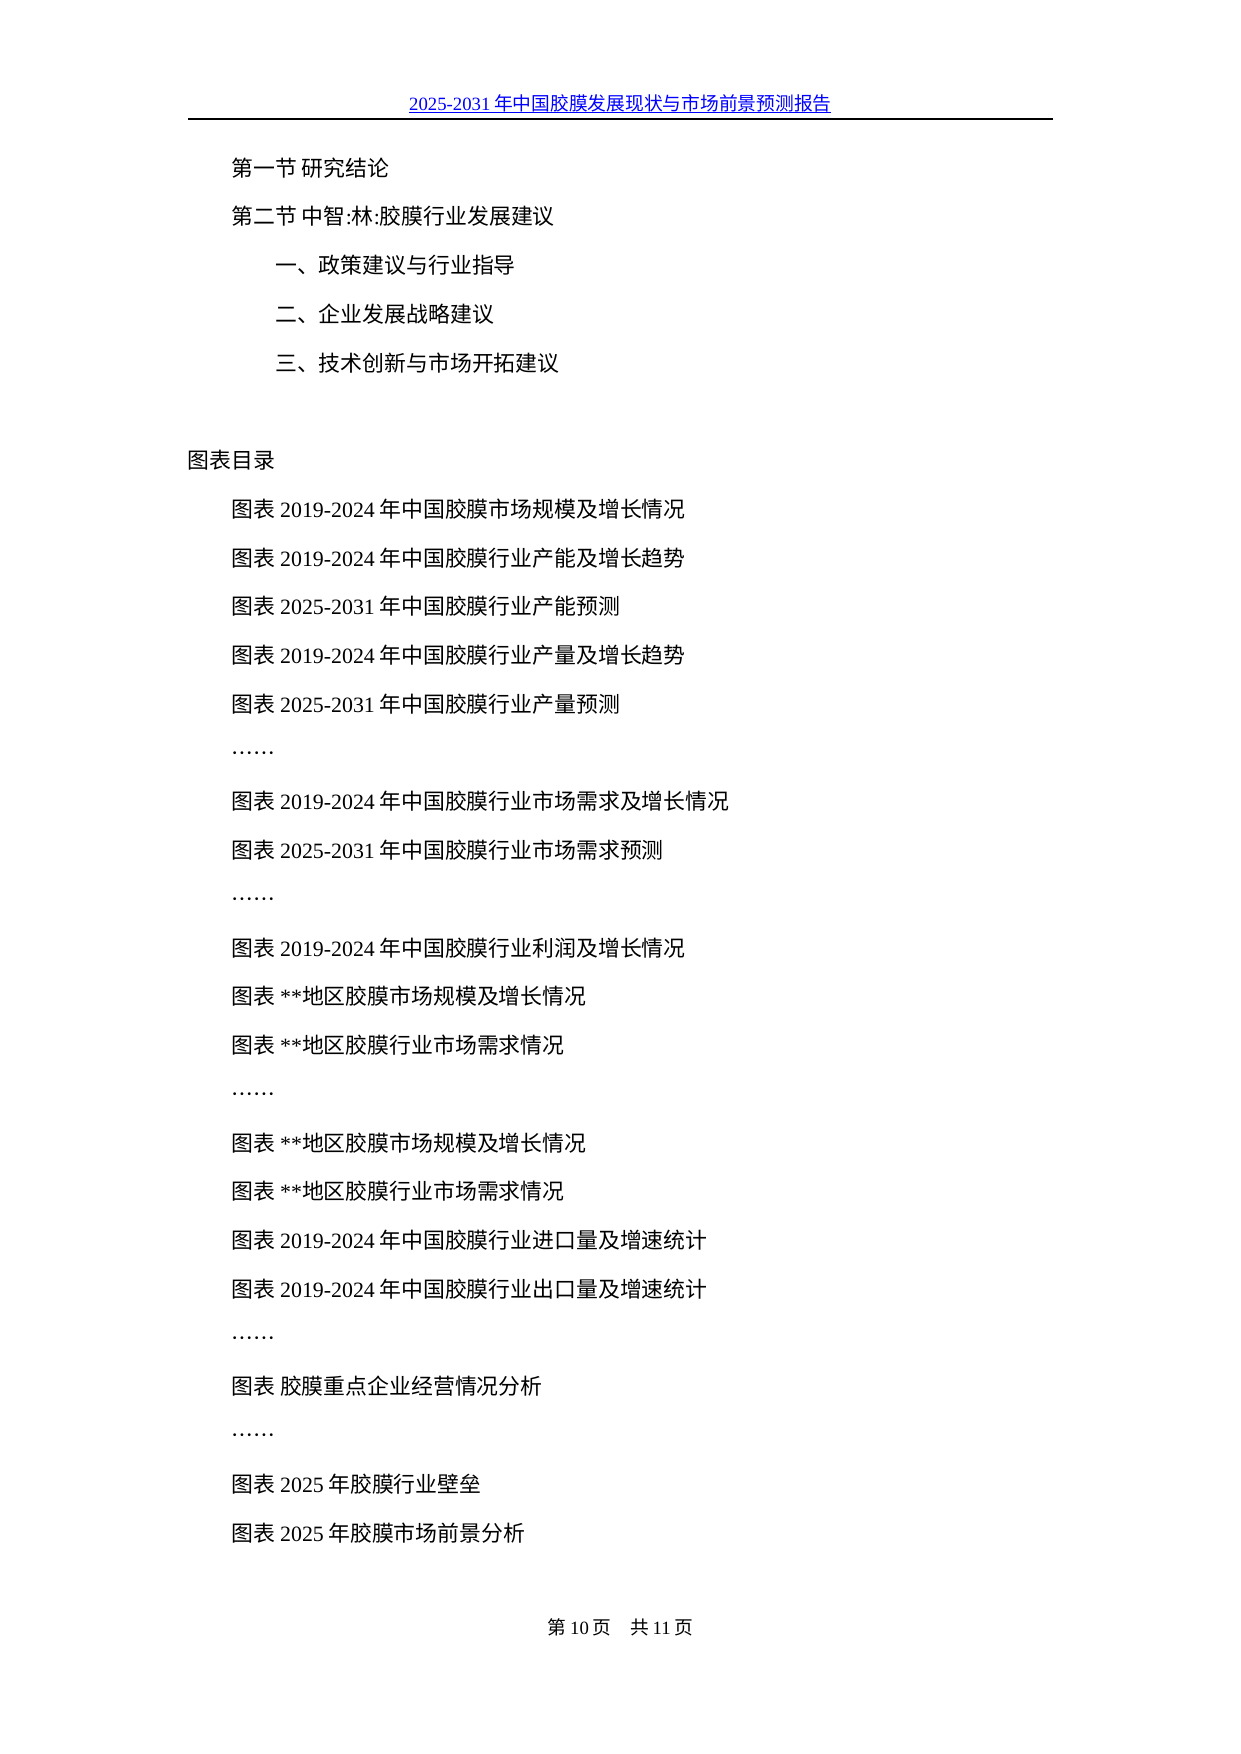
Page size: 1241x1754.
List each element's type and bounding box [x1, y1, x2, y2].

text [187, 150, 1053, 1548]
